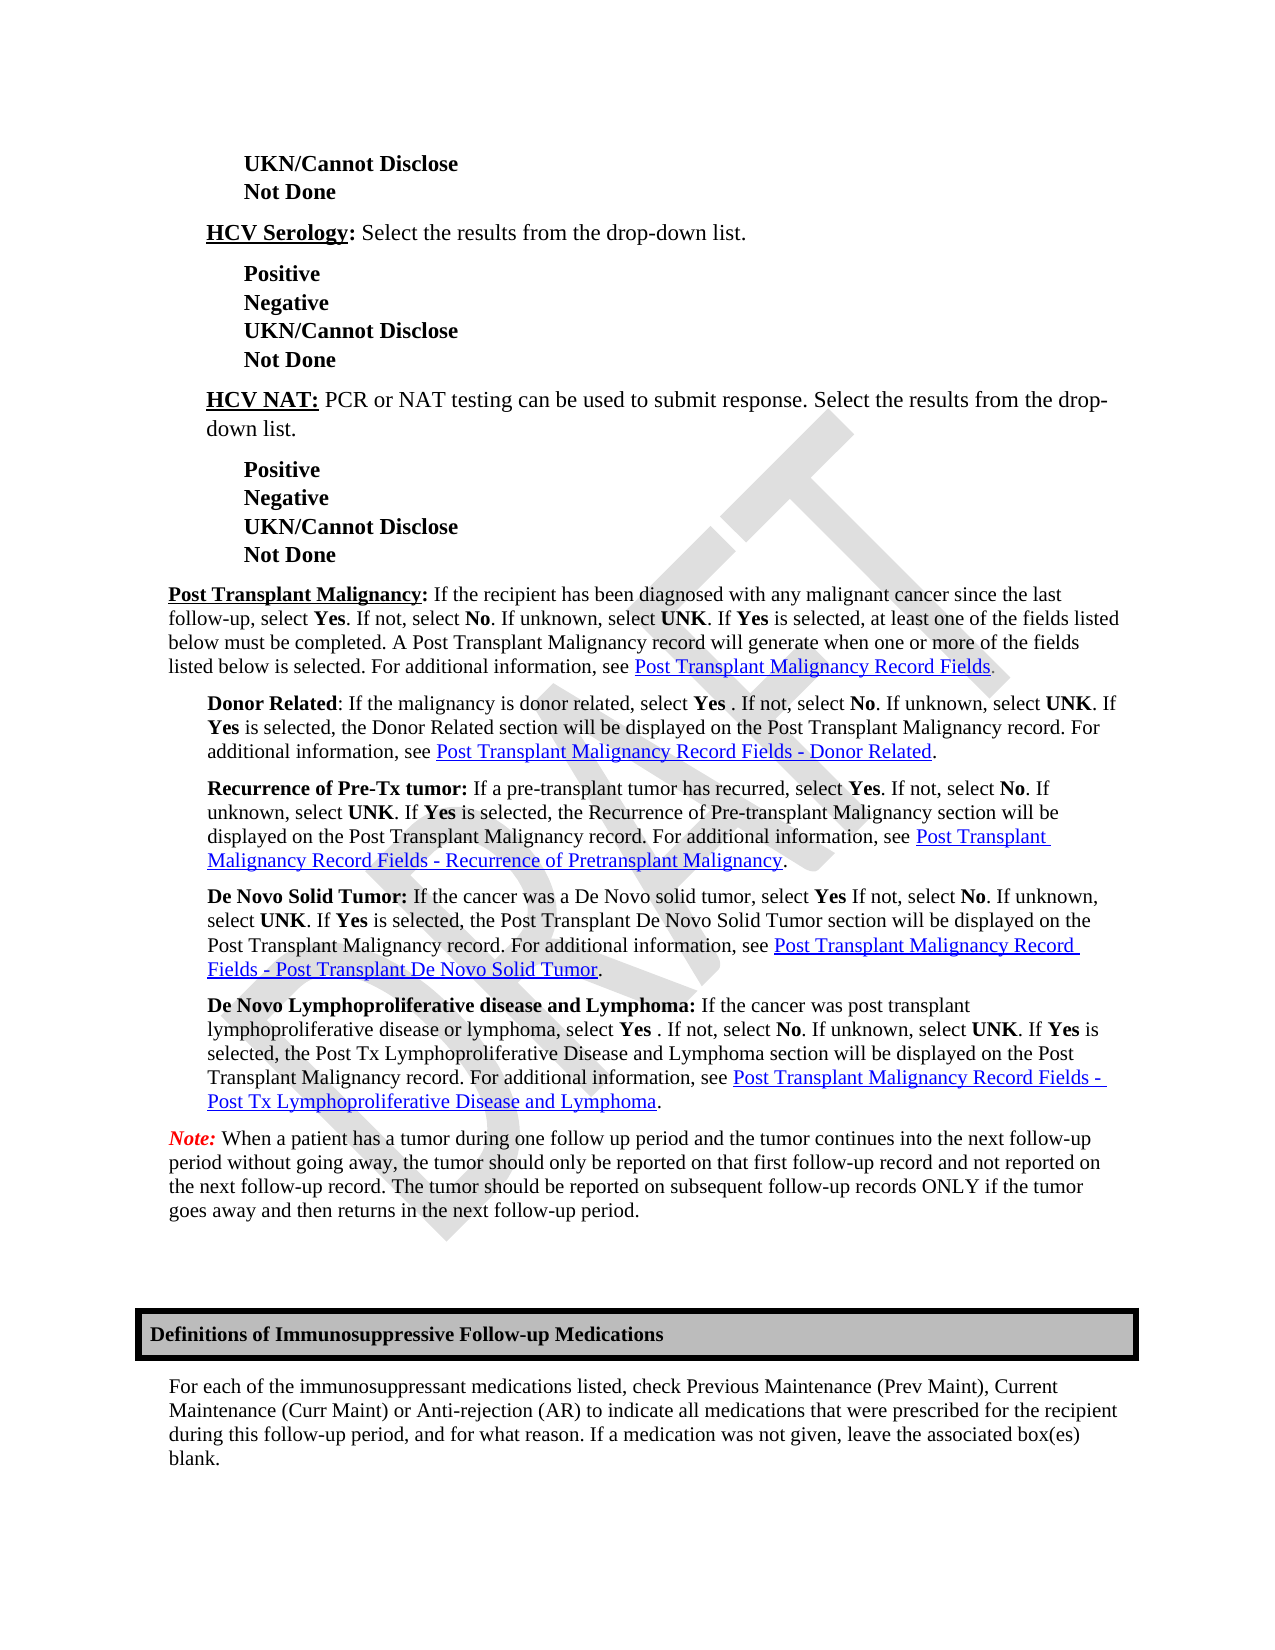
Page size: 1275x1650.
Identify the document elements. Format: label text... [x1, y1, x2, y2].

text Definitions of Immunosuppressive Follow-up Medications [142, 1314, 1133, 1355]
text De Novo Lymphoproliferative disease and Lymphoma: If the cancer was post transplant lymphoproliferative disease or lymphoma, select Yes . If not, select No. If unknown, select UNK. If Yes is selected, the Post Tx Lymphoproliferative Disease and Lymphoma section will be displayed on the Post Transplant Malignancy record. For additional information, see Post Transplant Malignancy Record Fields - Post Tx Lymphoproliferative Disease and Lymphoma. [207, 993, 1125, 1113]
text Donor Related: If the malignancy is donor related, select Yes . If not, select No. If unknown, select UNK. If Yes is selected, the Donor Related section will be displayed on the Post Transplant Malignancy record. For additional information, see Post Transplant Malignancy Record Fields - Donor Related. [207, 691, 1125, 763]
text Post Transplant Malignancy: If the recipient has been diagnosed with any malignant cancer since the last follow-up, select Yes. If not, select No. If unknown, select UNK. If Yes is selected, at least one of the fields listed below must be completed. A Post Transplant Malignancy record will generate when one or more of the fields listed below is selected. For additional information, see Post Transplant Malignancy Record Fields. [168, 582, 1125, 678]
text HCV Serology: Select the results from the drop-down list. [206, 219, 1125, 246]
text De Novo Solid Tumor: If the cancer was a De Novo solid tumor, select Yes If not, select No. If unknown, select UNK. If Yes is selected, the Post Transplant De Novo Solid Tumor section will be displayed on the Post Transplant Malignancy record. For additional information, see Post Transplant Malignancy Record Fields - Post Transplant De Novo Solid Tumor. [207, 884, 1125, 981]
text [244, 150, 1125, 205]
text For each of the immunosuppressant medications listed, check Previous Maintenance (Prev Maint), Current Maintenance (Curr Maint) or Anti-rejection (AR) to indicate all medications that were prescribed for the recipient during this follow-up period, and for what reason. If a medication was not given, leave the associated box(es) blank. [169, 1373, 1125, 1470]
text Note: When a patient has a tumor during one follow up period and the tumor continues into the next follow-up period without going away, the tumor should only be reported on that first follow-up record and not reported on the next follow-up record. The tumor should be reported on subsequent follow-up records ONLY if the tumor goes away and then returns in the next follow-up period. [169, 1126, 1125, 1222]
text Positive Negative UKN/Cannot Disclose Not Done [244, 456, 1125, 568]
text Recurrence of Pre-Tx tumor: If a pre-transplant tumor has recurred, select Yes. If not, select No. If unknown, select UNK. If Yes is selected, the Recurrence of Pre-transplant Malignancy section will be displayed on the Post Transplant Malignancy record. For additional information, see Post Transplant Malignancy Record Fields - Recurrence of Pretransplant Malignancy. [207, 776, 1125, 872]
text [244, 260, 1125, 372]
text HCV NAT: PCR or NAT testing can be used to submit response. Select the results from the drop-down list. [206, 387, 1125, 441]
